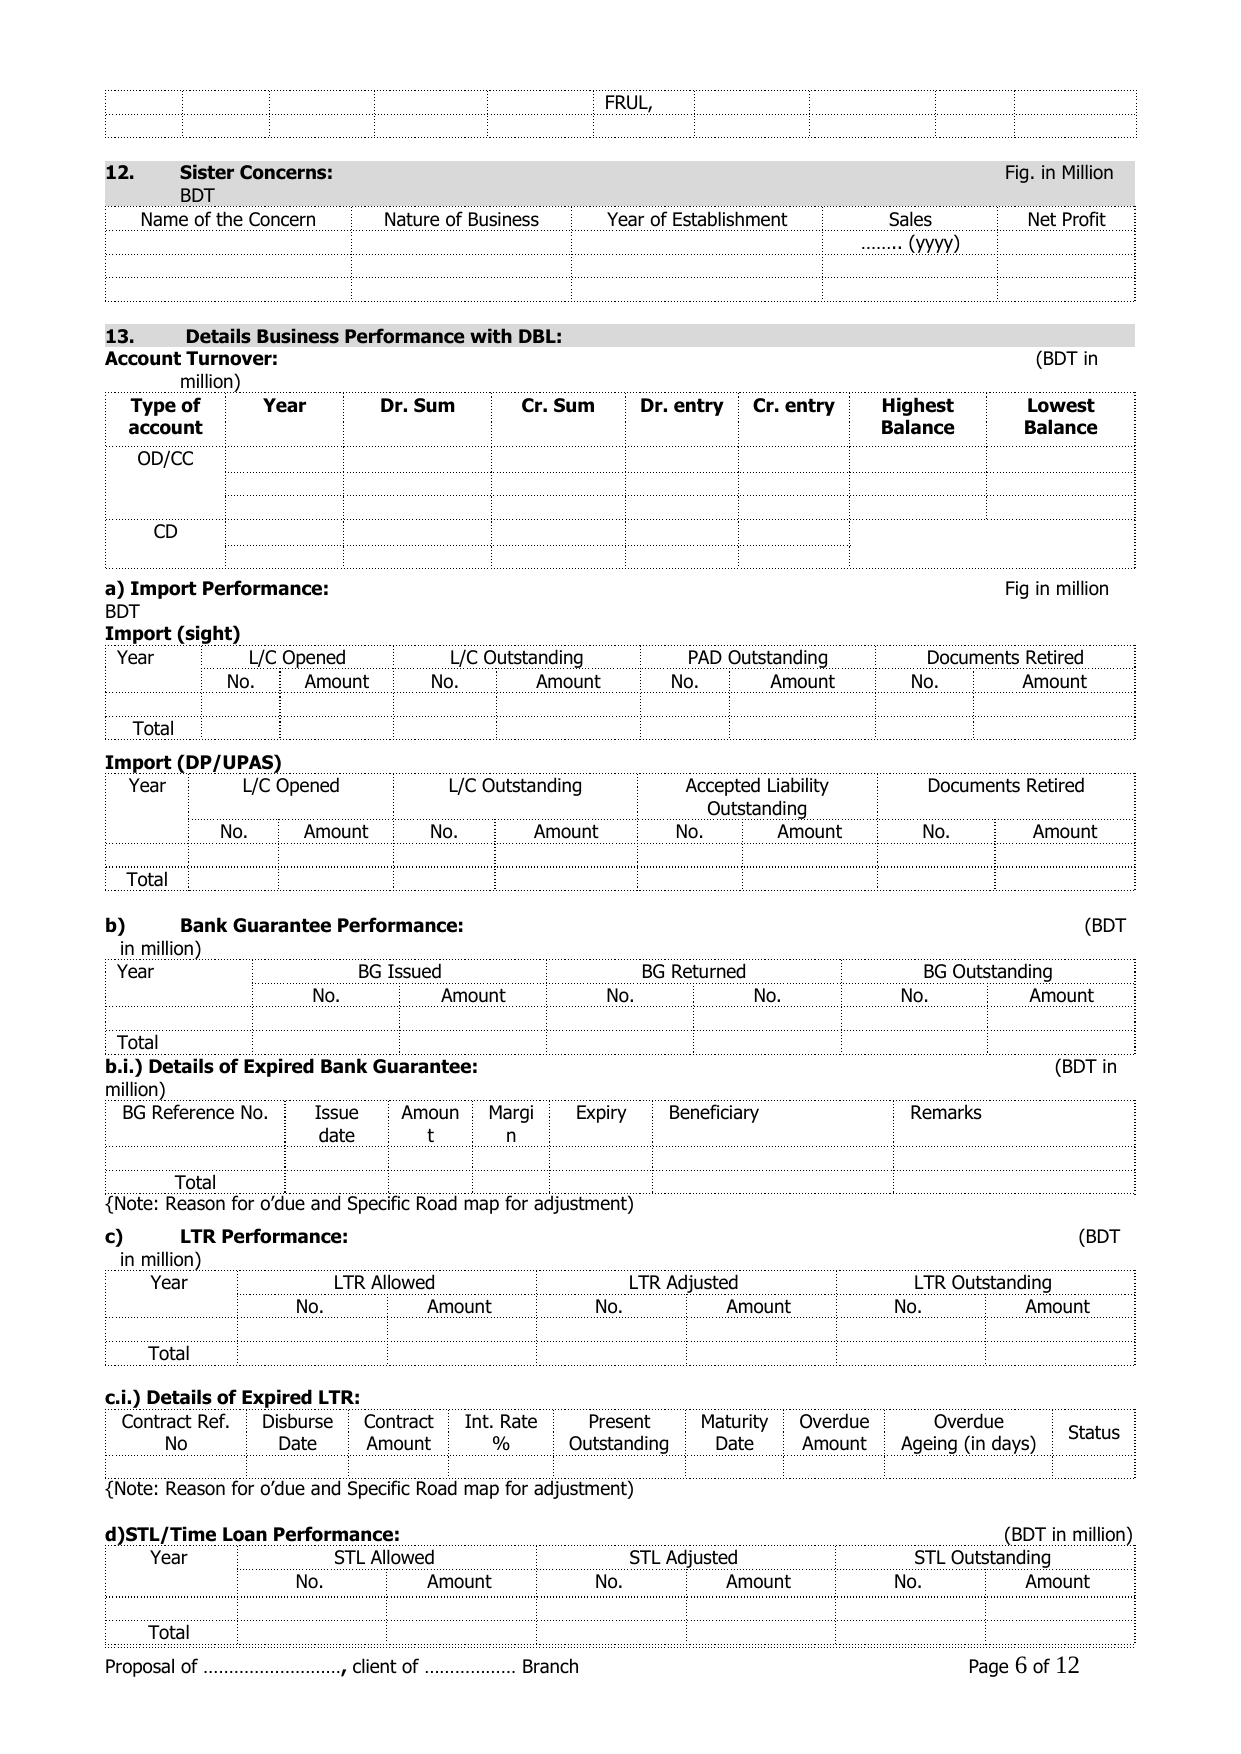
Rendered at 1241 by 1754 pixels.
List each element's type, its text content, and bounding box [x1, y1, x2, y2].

table_cell [686, 1317, 836, 1341]
table_cell No. [547, 983, 694, 1006]
table_cell Amount [279, 819, 393, 843]
table_header BG Outstanding [841, 959, 1135, 983]
table_cell [473, 1170, 549, 1193]
table_cell [625, 519, 738, 544]
table_cell [237, 1620, 387, 1644]
table_header L/C Outstanding [393, 773, 637, 819]
text b.i.) Details of Expired Bank Guarantee: (BDT in million) [105, 1054, 1135, 1100]
table_cell [876, 716, 974, 739]
table_cell [653, 1146, 894, 1170]
table_cell [894, 1146, 1135, 1170]
text a) Import Performance: Fig in million BDT [105, 577, 1135, 622]
table_header Year of Establishment [571, 206, 823, 230]
table_cell [106, 254, 351, 277]
table_cell No. [537, 1569, 686, 1596]
table_cell [491, 545, 625, 568]
table_cell [784, 1455, 885, 1478]
table_cell [491, 446, 625, 472]
list Bank Guarantee Performance: (BDT in million) [105, 914, 1135, 959]
table_header BG Returned [547, 959, 841, 983]
table_cell No. [393, 668, 496, 692]
text Import (DP/UPAS) [105, 750, 1135, 773]
table_cell [351, 277, 571, 301]
table_cell [106, 1596, 237, 1620]
table_cell Total [106, 866, 189, 890]
table_cell [637, 866, 742, 890]
table_cell [491, 472, 625, 495]
table_header Accepted Liability Outstanding [637, 773, 877, 819]
table_cell [686, 1596, 836, 1620]
table_cell [550, 1170, 652, 1193]
table_cell No. [393, 819, 495, 843]
table_header Sales [823, 206, 998, 230]
table_cell [836, 1596, 985, 1620]
table_cell [640, 716, 729, 739]
table_cell [985, 1596, 1135, 1620]
table_header Overdue Ageing (in days) [885, 1409, 1053, 1455]
table_header Issue date [285, 1100, 388, 1146]
table_header Remarks [894, 1100, 1135, 1146]
table_cell Amount [495, 819, 637, 843]
table_cell [387, 1620, 537, 1644]
table_cell Total [106, 1030, 253, 1053]
table_cell [878, 866, 995, 890]
table_cell No. [878, 819, 995, 843]
table_cell [823, 254, 998, 277]
table_cell [537, 1341, 686, 1364]
table_cell [393, 692, 496, 716]
table_cell [387, 1341, 537, 1364]
table_header Cr. entry [738, 392, 849, 446]
table_cell [729, 716, 876, 739]
table_cell [189, 866, 279, 890]
table_cell No. [201, 668, 280, 692]
table_cell Amount [387, 1569, 537, 1596]
table_cell [547, 1030, 694, 1053]
table_cell [998, 254, 1135, 277]
table_cell [449, 1455, 553, 1478]
table_cell [351, 254, 571, 277]
table_cell Amount [686, 1569, 836, 1596]
table_header Overdue Amount [784, 1409, 885, 1455]
table_header L/C Outstanding [393, 645, 640, 668]
table_cell [537, 1620, 686, 1644]
table_cell CD [106, 519, 225, 568]
table_cell [496, 716, 640, 739]
table_cell [270, 114, 374, 137]
table_cell 5 [936, 90, 1014, 114]
table_cell [686, 1620, 836, 1644]
table_cell [823, 277, 998, 301]
table_header Year [225, 392, 344, 446]
table_cell [387, 1317, 537, 1341]
table_header Nature of Business [351, 206, 571, 230]
table_cell [694, 1006, 841, 1030]
table_cell [836, 1317, 985, 1341]
table_cell Amount [985, 1294, 1135, 1317]
table_cell No. [253, 983, 399, 1006]
table_cell No. [238, 1294, 387, 1317]
table_cell [225, 545, 344, 568]
table_cell [344, 495, 491, 519]
list Sister Concerns: Fig. in Million BDT [105, 161, 1135, 206]
table_cell [280, 692, 393, 716]
text {Note: Reason for o’due and Specific Road map for adjustment) [105, 1194, 1135, 1215]
table_cell Amount [742, 819, 877, 843]
table_cell [738, 472, 849, 495]
table_header Type of account [106, 392, 225, 446]
table_cell [1014, 90, 1136, 114]
table_header Margin [473, 1100, 549, 1146]
table_cell [985, 1341, 1135, 1364]
text Account Turnover: (BDT in million) [105, 347, 1135, 392]
table_cell [841, 1006, 988, 1030]
table_cell [974, 692, 1135, 716]
table_cell [285, 1170, 388, 1193]
table_cell Amount [729, 668, 876, 692]
table_cell [986, 446, 1135, 472]
table_cell [225, 472, 344, 495]
table_cell [106, 90, 183, 114]
table_cell Amount [686, 1294, 836, 1317]
table_cell [344, 472, 491, 495]
table_cell [849, 519, 1135, 568]
table_cell [280, 716, 393, 739]
table_header Highest Balance [849, 392, 986, 446]
table_cell [491, 519, 625, 544]
table_cell [998, 230, 1135, 253]
table_cell [495, 843, 637, 866]
table_cell No. [841, 983, 988, 1006]
table_cell No. [637, 819, 742, 843]
list LTR Performance: (BDT in million) [105, 1225, 1135, 1270]
table_cell [246, 1455, 348, 1478]
table_header Expiry [550, 1100, 652, 1146]
table_cell [547, 1006, 694, 1030]
table_cell No. [189, 819, 279, 843]
table_cell [375, 114, 487, 137]
table_cell [849, 446, 986, 472]
table_cell [738, 545, 849, 568]
table_cell [393, 716, 496, 739]
table_cell [985, 1317, 1135, 1341]
table_cell …….. (yyyy) [823, 230, 998, 253]
table_cell [387, 1596, 537, 1620]
table_cell Amount [387, 1294, 537, 1317]
table_cell [488, 114, 593, 137]
table_cell No. [237, 1569, 387, 1596]
table_cell Amount [985, 1569, 1135, 1596]
table_cell Business Owner [375, 90, 487, 114]
table_cell [836, 1341, 985, 1364]
table_cell [344, 545, 491, 568]
table_cell [986, 495, 1135, 519]
table_header Net Profit [998, 206, 1135, 230]
table_cell No. [876, 668, 974, 692]
table_cell [593, 114, 694, 137]
table_cell [106, 1317, 237, 1341]
table_cell [694, 1030, 841, 1053]
table_cell [988, 1030, 1135, 1053]
table_cell [738, 446, 849, 472]
table_cell [344, 446, 491, 472]
table_header STL Adjusted [537, 1545, 836, 1568]
table_cell [686, 1341, 836, 1364]
table_cell No. [836, 1294, 985, 1317]
table_cell [253, 1006, 399, 1030]
table_cell No. [836, 1569, 985, 1596]
table_cell Total [106, 1170, 285, 1193]
table_header LTR Adjusted [537, 1270, 836, 1294]
table_header BG Reference No. [106, 1100, 285, 1146]
table_cell [491, 495, 625, 519]
table_cell [841, 1030, 988, 1053]
table_cell [344, 519, 491, 544]
table_cell [106, 843, 189, 866]
table_header L/C Opened [189, 773, 393, 819]
table_header LTR Allowed [238, 1270, 537, 1294]
table_cell [571, 254, 823, 277]
table_cell [537, 1596, 686, 1620]
table_cell [106, 277, 351, 301]
table_cell Total [106, 1620, 237, 1644]
table_header Disburse Date [246, 1409, 348, 1455]
table_cell Amount [400, 983, 547, 1006]
table_cell [876, 692, 974, 716]
table_cell [225, 446, 344, 472]
table_cell [388, 1170, 473, 1193]
table_header PAD Outstanding [640, 645, 876, 668]
table_cell No. [640, 668, 729, 692]
text c.i.) Details of Expired LTR: [105, 1386, 1135, 1408]
table_cell [625, 472, 738, 495]
table_cell [106, 1146, 285, 1170]
table_cell [995, 843, 1135, 866]
table_cell [694, 114, 809, 137]
table_cell [625, 545, 738, 568]
table_header Year [106, 1545, 237, 1596]
table_cell [998, 277, 1135, 301]
table_cell [742, 866, 877, 890]
list STL/Time Loan Performance: (BDT in million) [105, 1522, 1135, 1545]
table_cell [201, 716, 280, 739]
table_cell [571, 230, 823, 253]
table_cell Amount [995, 819, 1135, 843]
table_cell [270, 90, 374, 114]
table_header Year [106, 645, 201, 692]
table_cell OD/CC [106, 446, 225, 519]
table_cell [400, 1030, 547, 1053]
table_cell [393, 866, 495, 890]
table_cell [279, 866, 393, 890]
table_cell [625, 446, 738, 472]
table_cell [495, 866, 637, 890]
table_header Dr. entry [625, 392, 738, 446]
table_cell [625, 495, 738, 519]
table_cell [351, 230, 571, 253]
table_cell [225, 519, 344, 544]
table_cell 1714218978 [694, 90, 809, 114]
table_header Beneficiary [653, 1100, 894, 1146]
table_cell Amount [496, 668, 640, 692]
table_cell No. [694, 983, 841, 1006]
table_cell [936, 114, 1014, 137]
table_cell [279, 843, 393, 866]
table_cell [809, 114, 936, 137]
table_cell [640, 692, 729, 716]
table_cell MARUF HOSSAIN [183, 90, 270, 114]
text Import (sight) [105, 622, 1135, 644]
table_cell [974, 716, 1135, 739]
table_cell [1053, 1455, 1135, 1478]
table_cell [738, 495, 849, 519]
table_cell [1014, 114, 1136, 137]
table_cell 4182974446 [809, 90, 936, 114]
table_cell [238, 1317, 387, 1341]
table_cell [986, 472, 1135, 495]
table_cell [388, 1146, 473, 1170]
list Details Business Performance with DBL: [105, 324, 1135, 347]
table_cell [253, 1030, 399, 1053]
table_cell [878, 843, 995, 866]
table_cell [106, 1006, 253, 1030]
table_cell [238, 1341, 387, 1364]
table_header Status [1053, 1409, 1135, 1455]
table_cell [106, 692, 201, 716]
table_cell [183, 114, 270, 137]
table_cell [106, 114, 183, 137]
table_header Contract Amount [348, 1409, 449, 1455]
table_cell No. [537, 1294, 686, 1317]
table_header LTR Outstanding [836, 1270, 1135, 1294]
table_header Cr. Sum [491, 392, 625, 446]
table_cell [849, 472, 986, 495]
table_cell [237, 1596, 387, 1620]
table_header STL Allowed [237, 1545, 537, 1568]
table_header Documents Retired [878, 773, 1135, 819]
table_cell [738, 519, 849, 544]
table_cell [393, 843, 495, 866]
table_cell [285, 1146, 388, 1170]
table_header L/C Opened [201, 645, 393, 668]
table_cell [106, 230, 351, 253]
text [105, 1479, 1135, 1500]
table_cell [988, 1006, 1135, 1030]
table_cell [550, 1146, 652, 1170]
table_cell [637, 843, 742, 866]
table_header Documents Retired [876, 645, 1135, 668]
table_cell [593, 90, 694, 114]
table_header Year [106, 1270, 237, 1317]
table_header Present Outstanding [553, 1409, 685, 1455]
table_cell Business [488, 90, 593, 114]
table_cell [225, 495, 344, 519]
table_header Year [106, 773, 189, 843]
table_cell [742, 843, 877, 866]
table_cell [348, 1455, 449, 1478]
table_cell [189, 843, 279, 866]
table_cell Total [106, 1341, 237, 1364]
table_cell [836, 1620, 985, 1644]
table_cell [894, 1170, 1135, 1193]
table_cell [729, 692, 876, 716]
table_cell Amount [974, 668, 1135, 692]
table_header Name of the Concern [106, 206, 351, 230]
table_header Year [106, 959, 253, 1006]
table_header STL Outstanding [836, 1545, 1135, 1568]
table_cell [553, 1455, 685, 1478]
table_cell [473, 1146, 549, 1170]
table_cell [496, 692, 640, 716]
table_cell [106, 1455, 246, 1478]
table_cell [653, 1170, 894, 1193]
table_cell [685, 1455, 784, 1478]
table_cell Amount [280, 668, 393, 692]
table_header Amount [388, 1100, 473, 1146]
table_cell [985, 1620, 1135, 1644]
table_cell [537, 1317, 686, 1341]
table_cell [400, 1006, 547, 1030]
table_cell [995, 866, 1135, 890]
table_cell [571, 277, 823, 301]
table_cell [885, 1455, 1053, 1478]
table_cell Amount [988, 983, 1135, 1006]
table_header Lowest Balance [986, 392, 1135, 446]
table_header Maturity Date [685, 1409, 784, 1455]
table_header BG Issued [253, 959, 547, 983]
table_header Int. Rate % [449, 1409, 553, 1455]
table_cell [849, 495, 986, 519]
table_header Contract Ref. No [106, 1409, 246, 1455]
table_header Dr. Sum [344, 392, 491, 446]
table_cell Total [106, 716, 201, 739]
table_cell [201, 692, 280, 716]
